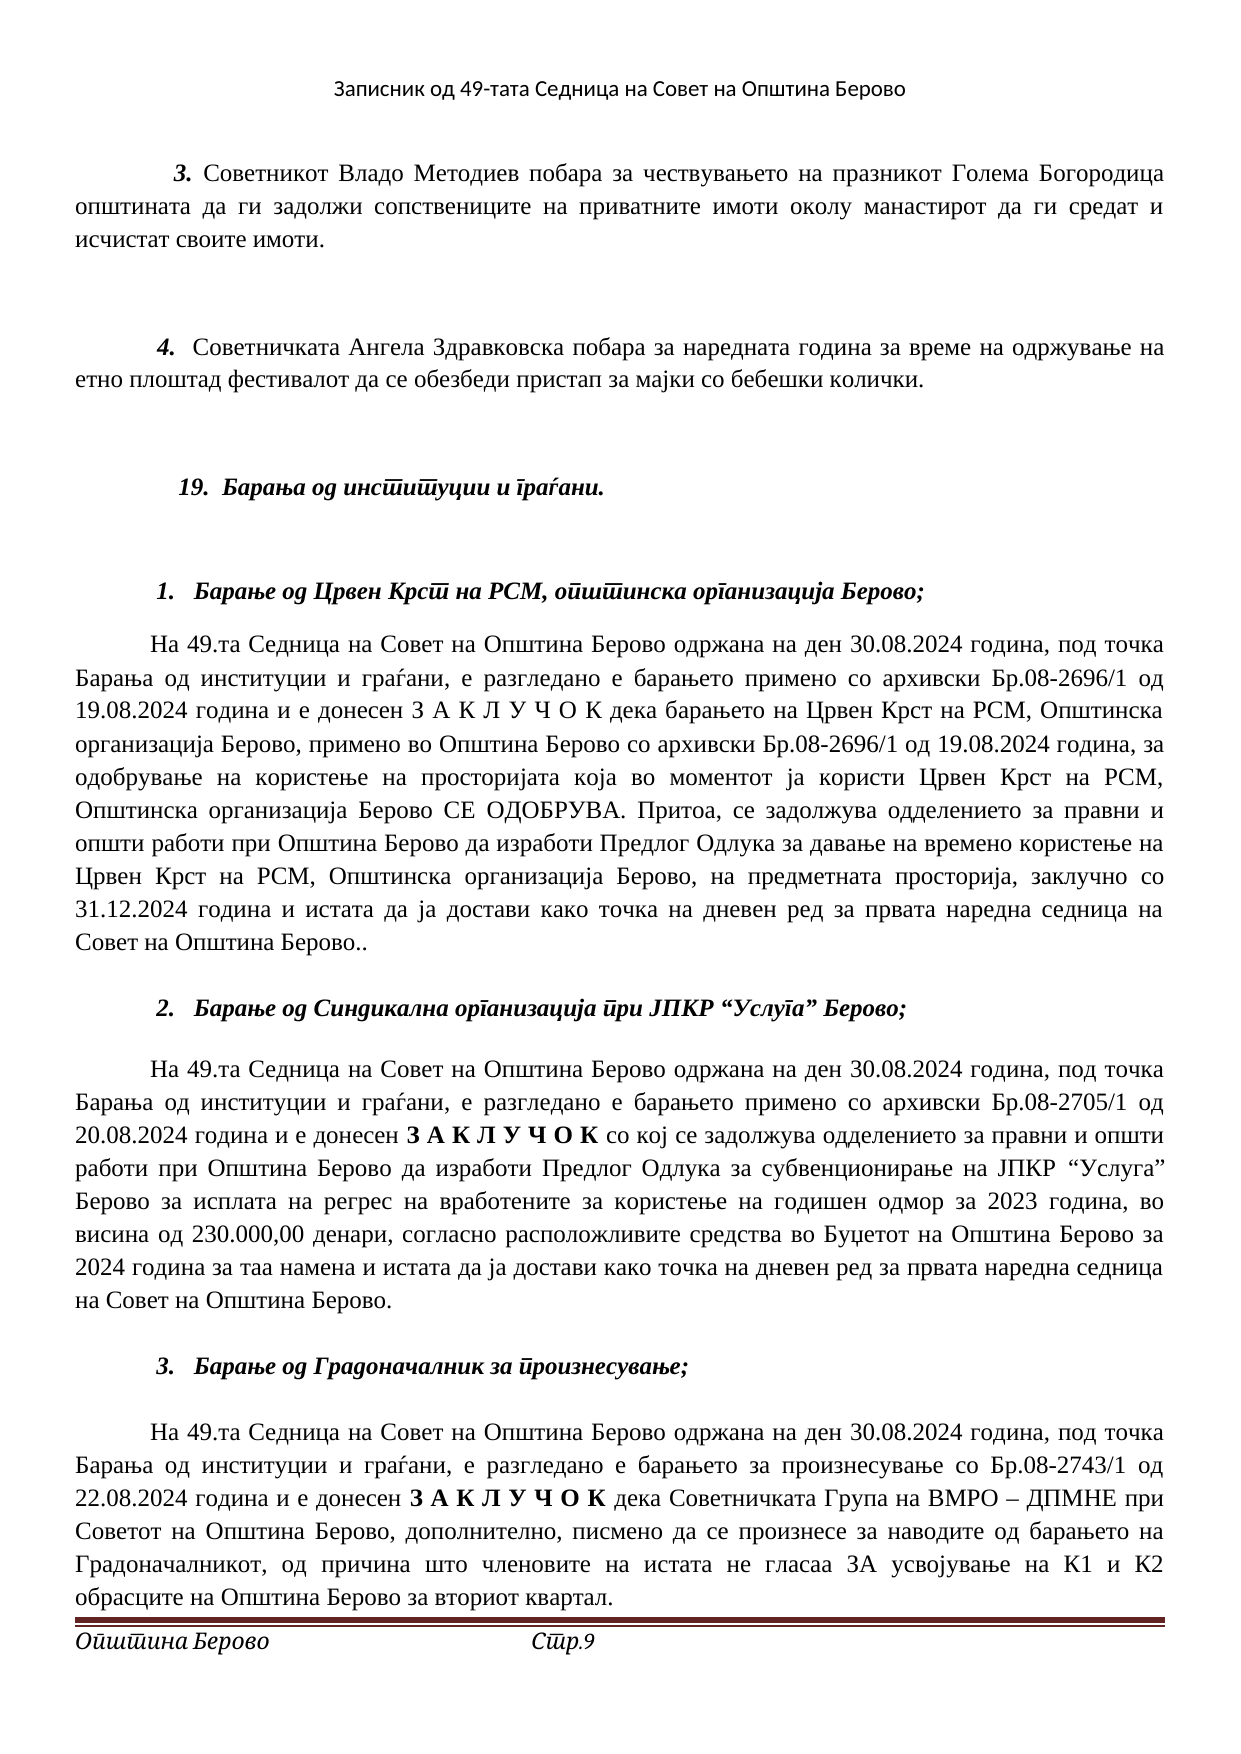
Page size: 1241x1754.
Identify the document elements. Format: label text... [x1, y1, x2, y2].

list Барање од Синдикална организација при ЈПКР “Услуга” Берово; [156, 993, 1165, 1022]
list Барање од Градоначалник за произнесување; [156, 1351, 1165, 1380]
text 3. Советникот Владо Методиев побара за чествувањето на празникот Голема Богородица општината да ги задолжи сопствениците на приватните имоти околу манастирот да ги средат и исчистат своите имоти. [75, 158, 1165, 253]
text На 49.та Седница на Совет на Општина Берово одржана на ден 30.08.2024 година, под точка Барања од институции и граѓани, е разгледано е барањето примено со архивски Бр.08-2705/1 од 20.08.2024 година и е донесен З А К Л У Ч О К со кој се задолжува одделението за правни и општи работи при Општина Берово да изработи Предлог Одлука за субвенционирање на ЈПКР “Услуга” Берово за исплата на регрес на вработените за користење на годишен одмор за 2023 година, во висина од 230.000,00 денари, согласно расположливите средства во Буџетот на Општина Берово за 2024 година за таа намена и истата да ја достави како точка на дневен ред за првата наредна седница на Совет на Општина Берово. [75, 1054, 1165, 1314]
list Барање од Црвен Крст на РСМ, општинска организација Берово; [156, 576, 1165, 604]
text 4. Советничката Ангела Здравковска побара за наредната година за време на одржување на етно плоштад фестивалот да се обезбеди пристап за мајки со бебешки колички. [75, 332, 1165, 393]
text На 49.та Седница на Совет на Општина Берово одржана на ден 30.08.2024 година, под точка Барања од институции и граѓани, е разгледано е барањето примено со архивски Бр.08-2696/1 од 19.08.2024 година и е донесен З А К Л У Ч О К дека барањето на Црвен Крст на РСМ, Општинска организација Берово, примено во Општина Берово со архивски Бр.08-2696/1 од 19.08.2024 година, за одобрување на користење на просторијата која во моментот ја користи Црвен Крст на РСМ, Општинска организација Берово СЕ ОДОБРУВА. Притоа, се задолжува одделението за правни и општи работи при Општина Берово да изработи Предлог Одлука за давање на времено користење на Црвен Крст на РСМ, Општинска организација Берово, на предметната просторија, заклучно со 31.12.2024 година и истата да ја достави како точка на дневен ред за првата наредна седница на Совет на Општина Берово.. [75, 629, 1165, 956]
text На 49.та Седница на Совет на Општина Берово одржана на ден 30.08.2024 година, под точка Барања од институции и граѓани, е разгледано е барањето за произнесување со Бр.08-2743/1 од 22.08.2024 година и е донесен З А К Л У Ч О К дека Советничката Група на ВМРО – ДПМНЕ при Советот на Општина Берово, дополнително, писмено да се произнесе за наводите од барањето на Градоначалникот, од причина што членовите на истата не гласаа ЗА усвојување на К1 и К2 обрасците на Општина Берово за вториот квартал. [75, 1417, 1165, 1611]
list Барања од институции и граѓани. [178, 472, 1165, 501]
